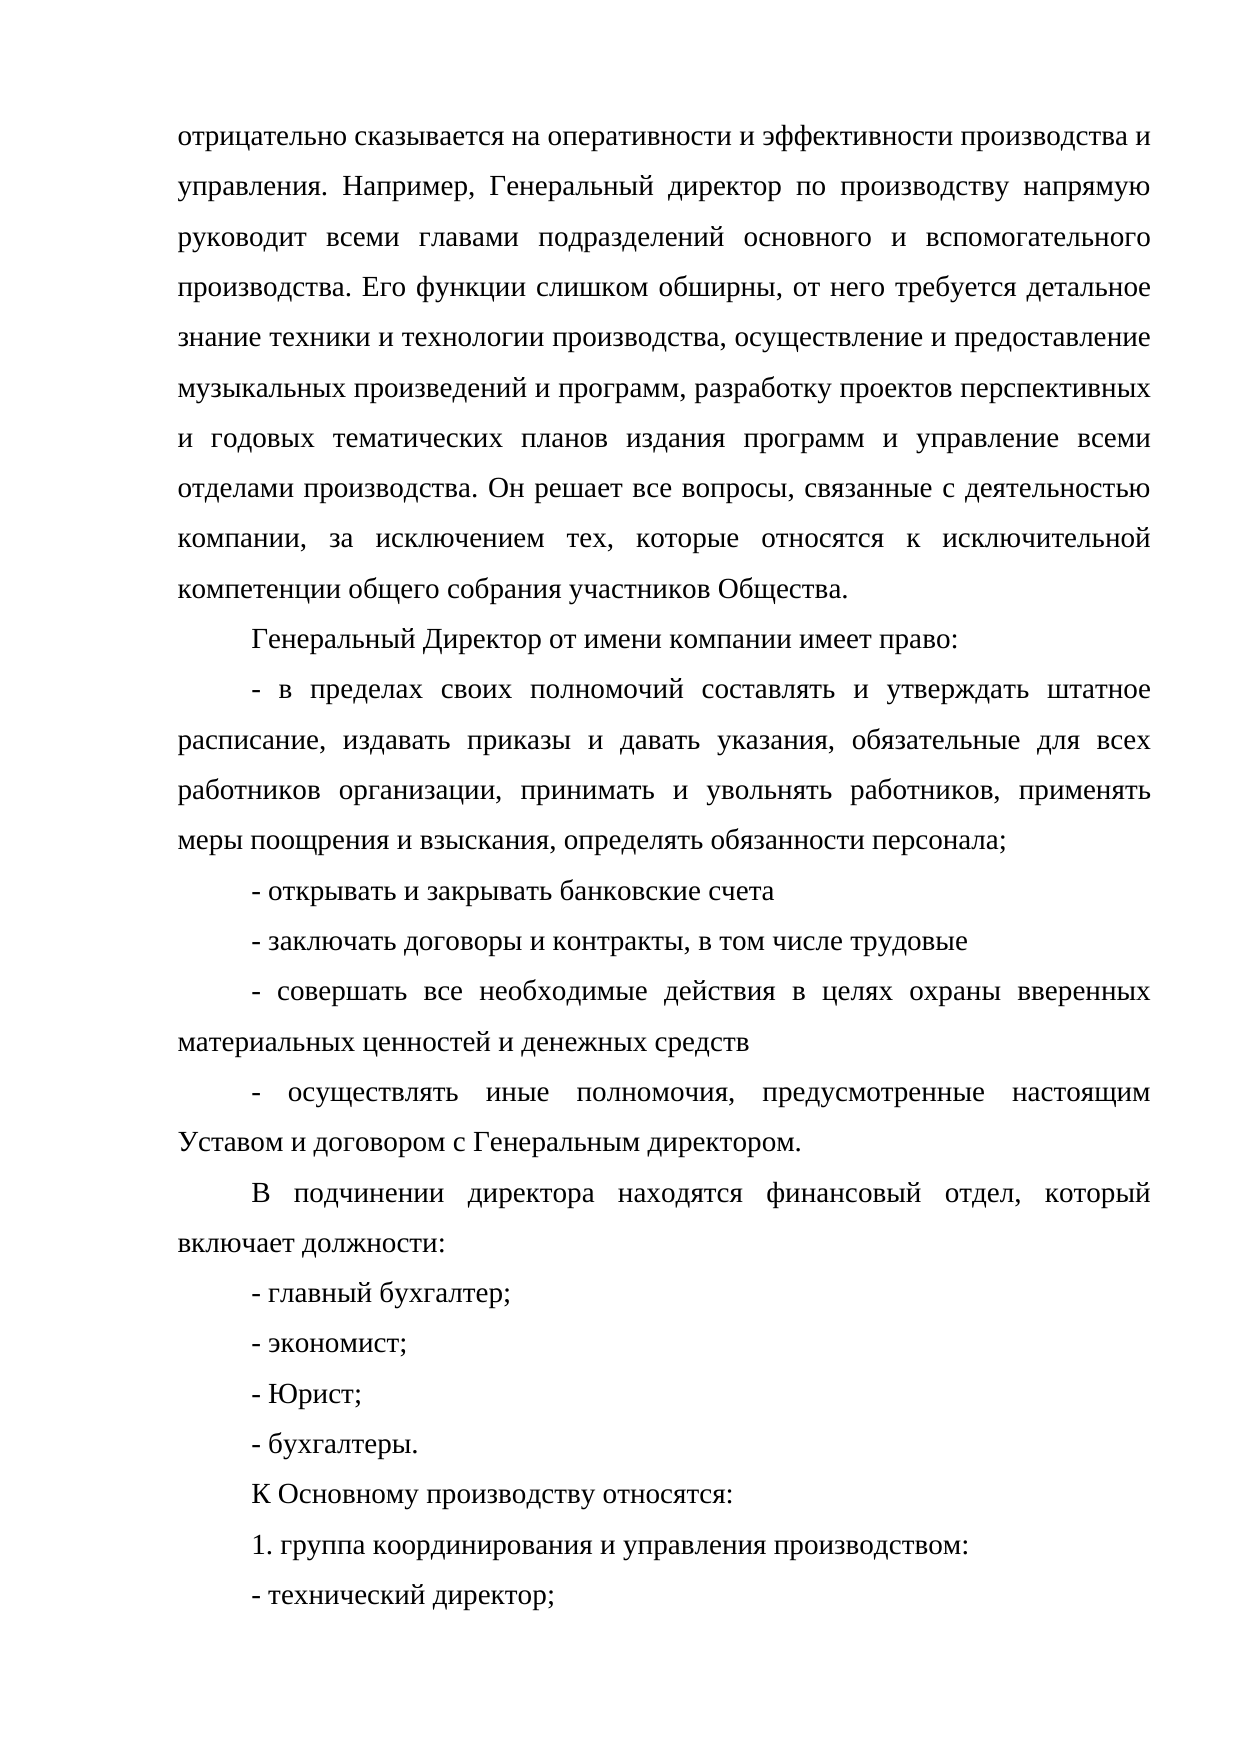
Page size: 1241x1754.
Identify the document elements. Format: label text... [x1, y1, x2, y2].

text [177, 118, 1152, 604]
text - Юрист; [177, 1376, 1152, 1409]
text - совершать все необходимые действия в целях охраны вверенных материальных ценностей и денежных средств [177, 973, 1152, 1057]
text - технический директор; [177, 1577, 1152, 1611]
text К Основному производству относятся: [177, 1477, 1152, 1510]
text Генеральный Директор от имени компании имеет право: [177, 621, 1152, 655]
text 1. группа координирования и управления производством: [177, 1527, 1152, 1560]
text - открывать и закрывать банковские счета [177, 873, 1152, 906]
text - осуществлять иные полномочия, предусмотренные настоящим Уставом и договором с Генеральным директором. [177, 1074, 1152, 1158]
text - заключать договоры и контракты, в том числе трудовые [177, 923, 1152, 957]
text - главный бухгалтер; [177, 1275, 1152, 1309]
text - экономист; [177, 1326, 1152, 1359]
text В подчинении директора находятся финансовый отдел, который включает должности: [177, 1175, 1152, 1258]
text - бухгалтеры. [177, 1426, 1152, 1460]
text - в пределах своих полномочий составлять и утверждать штатное расписание, издавать приказы и давать указания, обязательные для всех работников организации, принимать и увольнять работников, применять меры поощрения и взыскания, определять обязанности персонала; [177, 672, 1152, 856]
